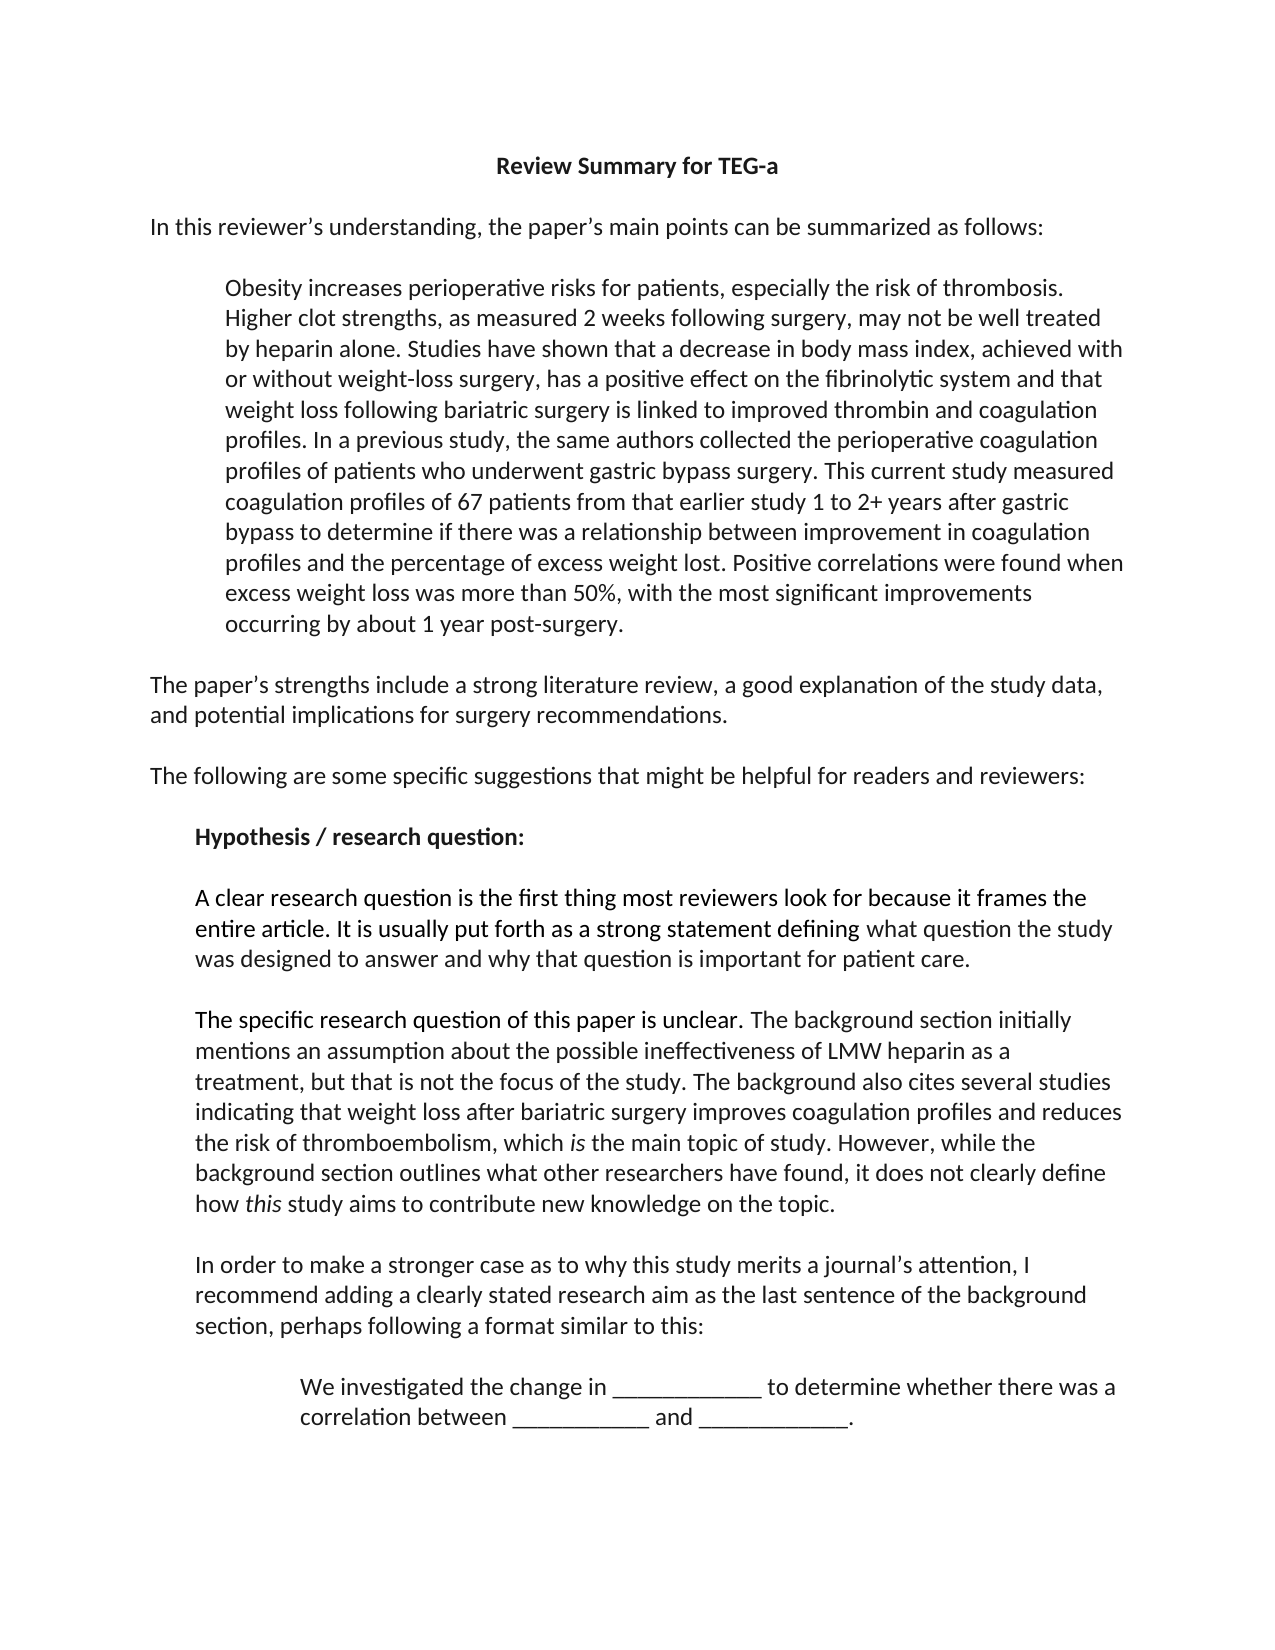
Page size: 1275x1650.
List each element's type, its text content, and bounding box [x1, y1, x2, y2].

text The specific research question of this paper is unclear. The background section initially mentions an assumption about the possible ineffectiveness of LMW heparin as a treatment, but that is not the focus of the study. The background also cites several studies indicating that weight loss after bariatric surgery improves coagulation profiles and reduces the risk of thromboembolism, which is the main topic of study. However, while the background section outlines what other researchers have found, it does not clearly define how this study aims to contribute new knowledge on the topic. [195, 1004, 1125, 1218]
text Obesity increases perioperative risks for patients, especially the risk of thrombosis. Higher clot strengths, as measured 2 weeks following surgery, may not be well treated by heparin alone. Studies have shown that a decrease in body mass index, achieved with or without weight-loss surgery, has a positive effect on the fibrinolytic system and that weight loss following bariatric surgery is linked to improved thrombin and coagulation profiles. In a previous study, the same authors collected the perioperative coagulation profiles of patients who underwent gastric bypass surgery. This current study measured coagulation profiles of 67 patients from that earlier study 1 to 2+ years after gastric bypass to determine if there was a relationship between improvement in coagulation profiles and the percentage of excess weight lost. Positive correlations were found when excess weight loss was more than 50%, with the most significant improvements occurring by about 1 year post-surgery. [225, 272, 1125, 638]
text Hypothesis / research question: [195, 821, 1125, 852]
text A clear research question is the first thing most reviewers look for because it frames the entire article. It is usually put forth as a strong statement defining what question the study was designed to answer and why that question is important for patient care. [195, 882, 1125, 974]
text In this reviewer’s understanding, the paper’s main points can be summarized as follows: [150, 211, 1125, 242]
text Review Summary for TEG-a [150, 150, 1125, 181]
text We investigated the change in ____________ to determine whether there was a correlation between ___________ and ____________. [300, 1371, 1125, 1432]
text In order to make a stronger case as to why this study merits a journal’s attention, I recommend adding a clearly stated research aim as the last sentence of the background section, perhaps following a format similar to this: [195, 1249, 1125, 1340]
text The paper’s strengths include a strong literature review, a good explanation of the study data, and potential implications for surgery recommendations. [150, 669, 1125, 730]
text The following are some specific suggestions that might be helpful for readers and reviewers: [150, 760, 1125, 791]
